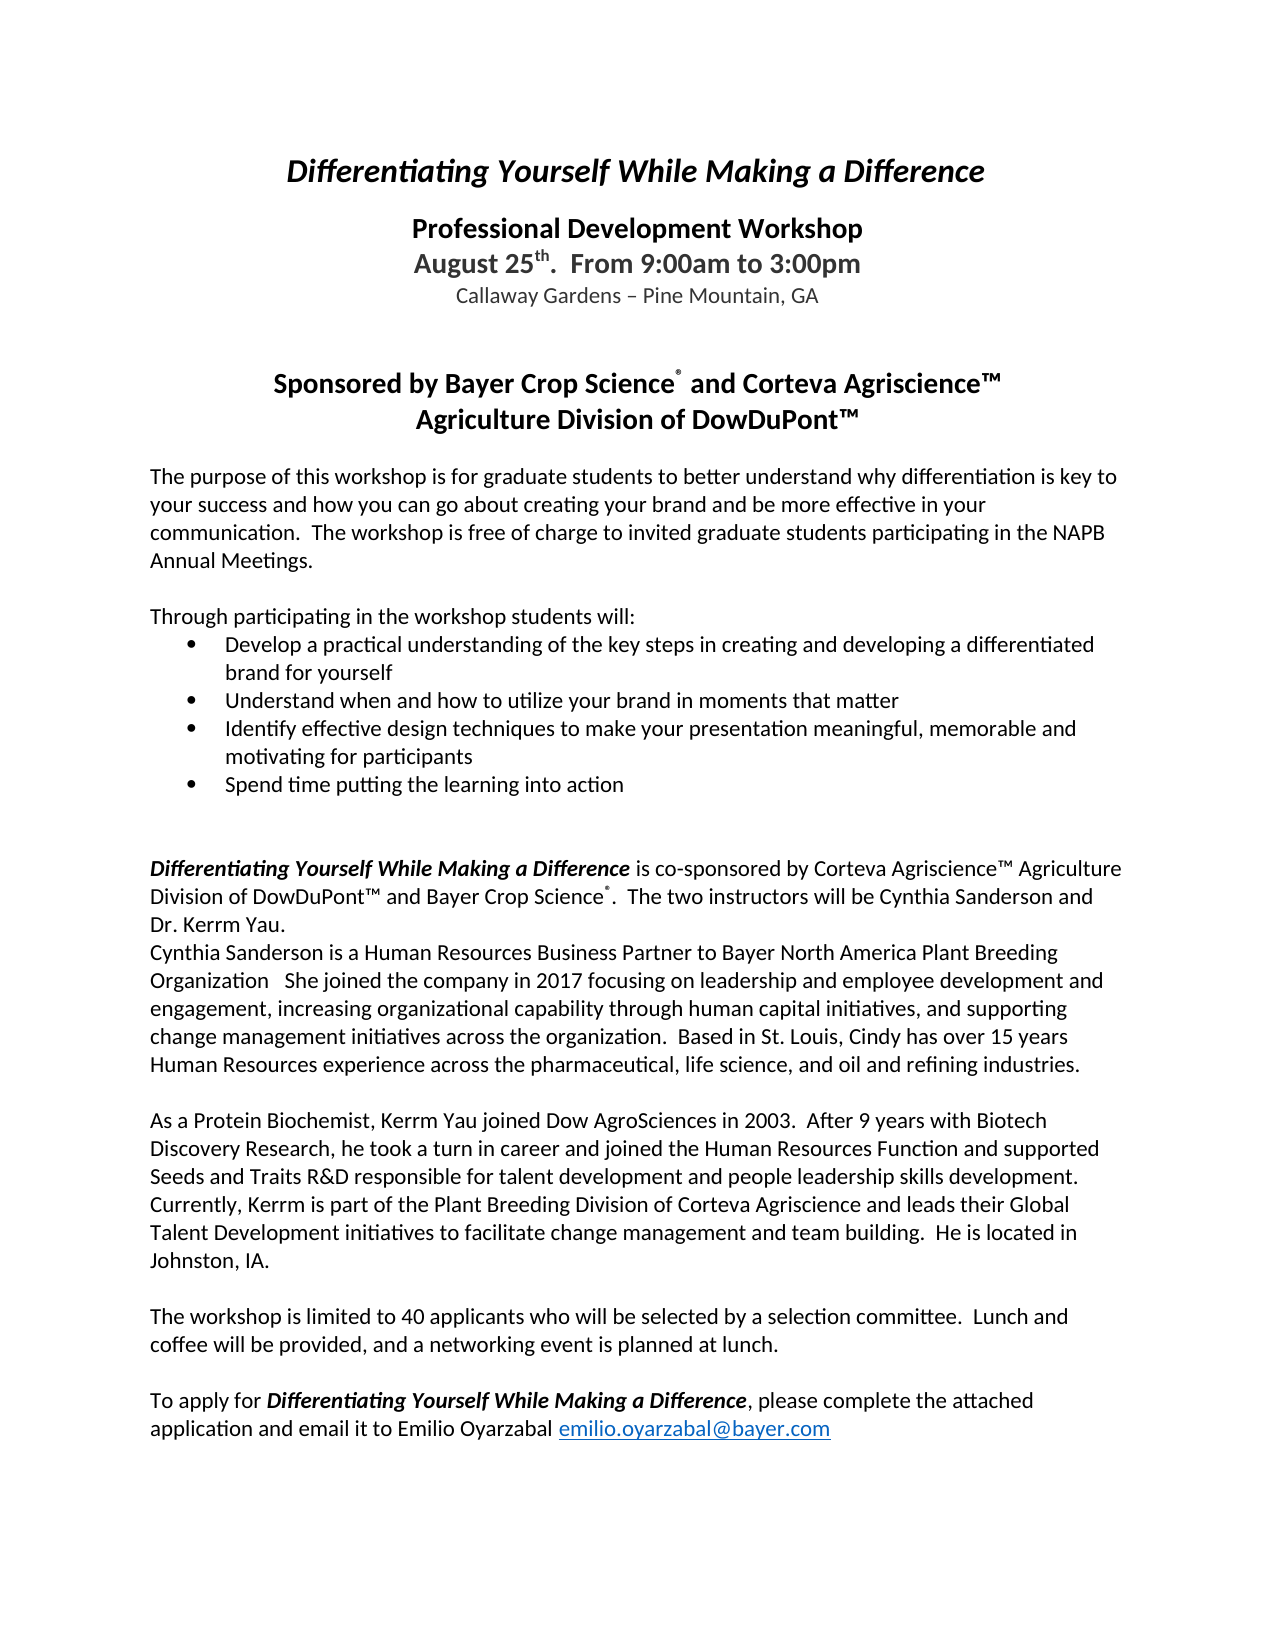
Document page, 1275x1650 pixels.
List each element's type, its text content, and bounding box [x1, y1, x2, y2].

text The purpose of this workshop is for graduate students to better understand why differentiation is key to your success and how you can go about creating your brand and be more effective in your communication. The workshop is free of charge to invited graduate students participating in the NAPB Annual Meetings. [150, 462, 1125, 574]
list Identify effective design techniques to make your presentation meaningful, memorable and motivating for participants [187, 714, 1125, 770]
text Callaway Gardens – Pine Mountain, GA [150, 281, 1125, 309]
list Spend time putting the learning into action [187, 770, 1125, 798]
list Understand when and how to utilize your brand in moments that matter [187, 686, 1125, 714]
text To apply for Differentiating Yourself While Making a Difference, please complete the attached application and email it to Emilio Oyarzabal emilio.oyarzabal@bayer.com [150, 1386, 1125, 1442]
text The workshop is limited to 40 applicants who will be selected by a selection committee. Lunch and coffee will be provided, and a networking event is planned at lunch. [150, 1302, 1125, 1358]
text Differentiating Yourself While Making a Difference [150, 150, 1125, 191]
text Differentiating Yourself While Making a Difference is co-sponsored by Corteva Agriscience™ Agriculture Division of DowDuPont™ and Bayer Crop Science®. The two instructors will be Cynthia Sanderson and Dr. Kerrm Yau. [150, 854, 1125, 938]
text As a Protein Biochemist, Kerrm Yau joined Dow AgroSciences in 2003. After 9 years with Biotech Discovery Research, he took a turn in career and joined the Human Resources Function and supported Seeds and Traits R&D responsible for talent development and people leadership skills development. Currently, Kerrm is part of the Plant Breeding Division of Corteva Agriscience and leads their Global Talent Development initiatives to facilitate change management and team building. He is located in Johnston, IA. [150, 1106, 1125, 1274]
text Sponsored by Bayer Crop Science® and Corteva Agriscience™ [150, 365, 1125, 401]
text Cynthia Sanderson is a Human Resources Business Partner to Bayer North America Plant Breeding Organization She joined the company in 2017 focusing on leadership and employee development and engagement, increasing organizational capability through human capital initiatives, and supporting change management initiatives across the organization. Based in St. Louis, Cindy has over 15 years Human Resources experience across the pharmaceutical, life science, and oil and refining industries. [150, 938, 1125, 1078]
text Agriculture Division of DowDuPont™ [150, 401, 1125, 436]
list Develop a practical understanding of the key steps in creating and developing a differentiated brand for yourself [187, 630, 1125, 686]
text August 25th. From 9:00am to 3:00pm [150, 245, 1125, 281]
text Professional Development Workshop [150, 210, 1125, 245]
text Through participating in the workshop students will: [150, 602, 1125, 630]
